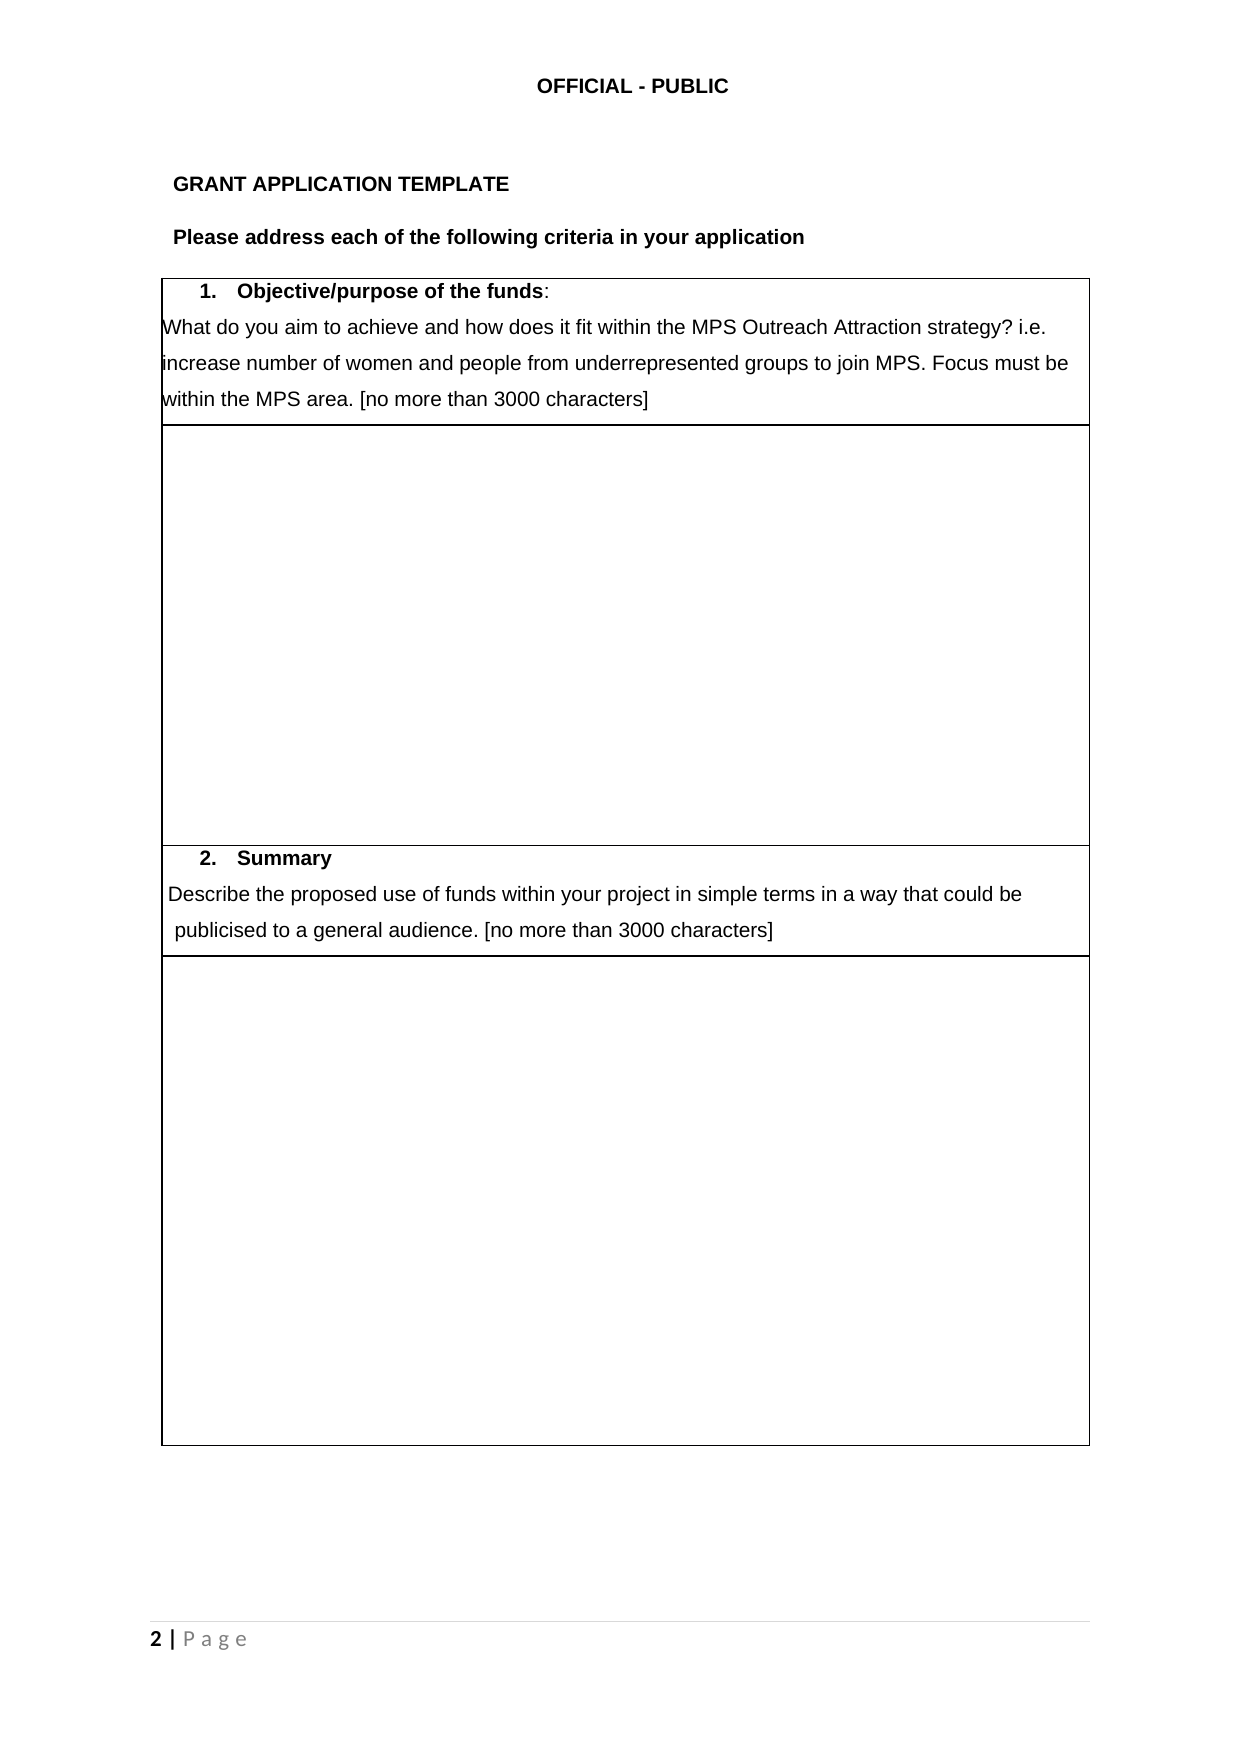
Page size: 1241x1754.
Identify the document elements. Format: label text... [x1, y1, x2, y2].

table_cell Summary Describe the proposed use of funds within your project in simple terms in a way that could be publicised to a general audience. [no more than 3000 characters] [163, 846, 1089, 955]
text Please address each of the following criteria in your application [173, 225, 1090, 249]
text GRANT APPLICATION TEMPLATE [173, 172, 1090, 196]
table_cell [163, 426, 1089, 844]
table_cell [163, 957, 1089, 1445]
table_header Objective/purpose of the funds: What do you aim to achieve and how does it fit within the MPS Outreach Attraction strategy? i.e. increase number of women and people from underrepresented groups to join MPS. Focus must be within the MPS area. [no more than 3000 characters] [163, 279, 1089, 424]
